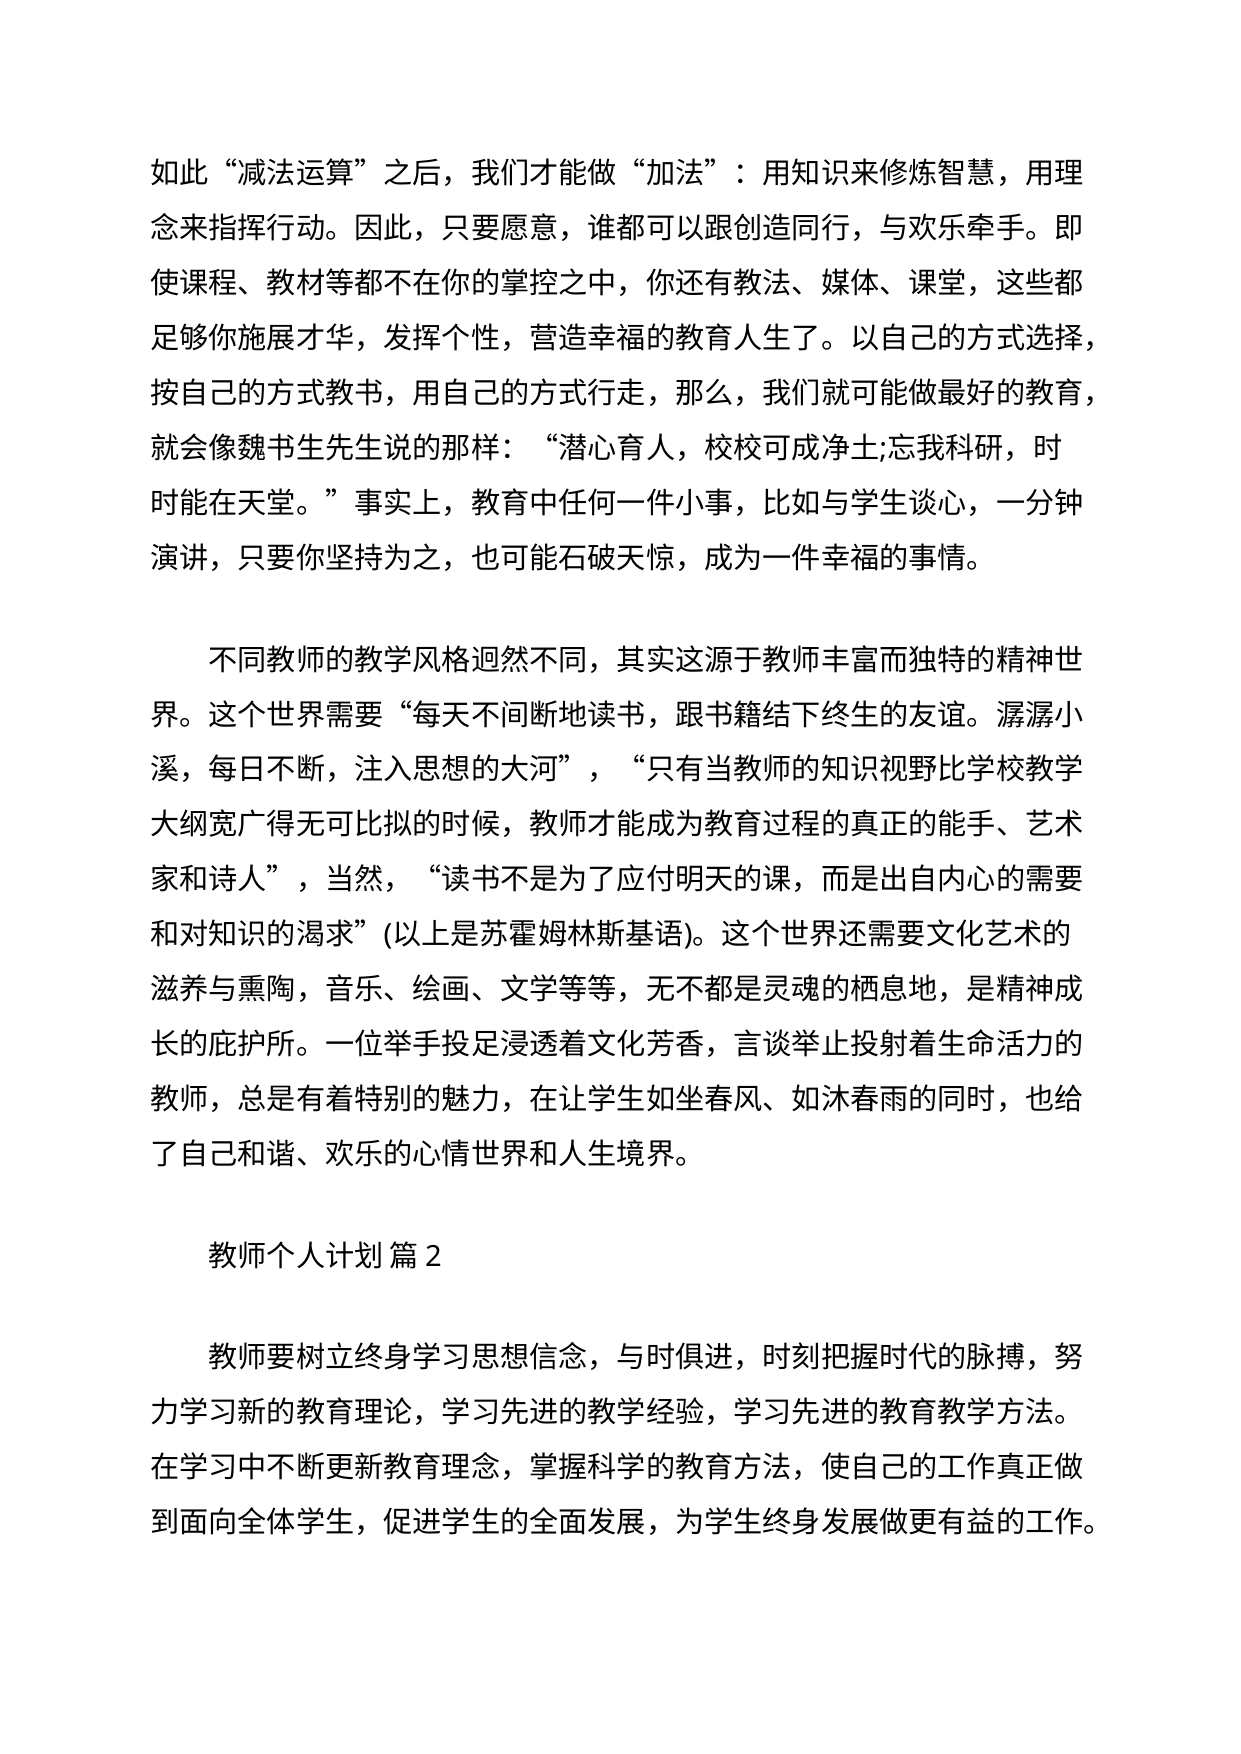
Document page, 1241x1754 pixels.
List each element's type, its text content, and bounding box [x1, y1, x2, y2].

text 不同教师的教学风格迥然不同，其实这源于教师丰富而独特的精神世界。这个世界需要“每天不间断地读书，跟书籍结下终生的友谊。潺潺小溪，每日不断，注入思想的大河”，“只有当教师的知识视野比学校教学大纲宽广得无可比拟的时候，教师才能成为教育过程的真正的能手、艺术家和诗人”，当然，“读书不是为了应付明天的课，而是出自内心的需要和对知识的渴求”(以上是苏霍姆林斯基语)。这个世界还需要文化艺术的滋养与熏陶，音乐、绘画、文学等等，无不都是灵魂的栖息地，是精神成长的庇护所。一位举手投足浸透着文化芳香，言谈举止投射着生命活力的教师，总是有着特别的魅力，在让学生如坐春风、如沐春雨的同时，也给了自己和谐、欢乐的心情世界和人生境界。 [150, 636, 1090, 1173]
text 教师要树立终身学习思想信念，与时俱进，时刻把握时代的脉搏，努力学习新的教育理论，学习先进的教学经验，学习先进的教育教学方法。在学习中不断更新教育理念，掌握科学的教育方法，使自己的工作真正做到面向全体学生，促进学生的全面发展，为学生终身发展做更有益的工作。 [150, 1334, 1090, 1541]
text 教师个人计划 篇2 [150, 1232, 1090, 1274]
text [150, 150, 1090, 577]
